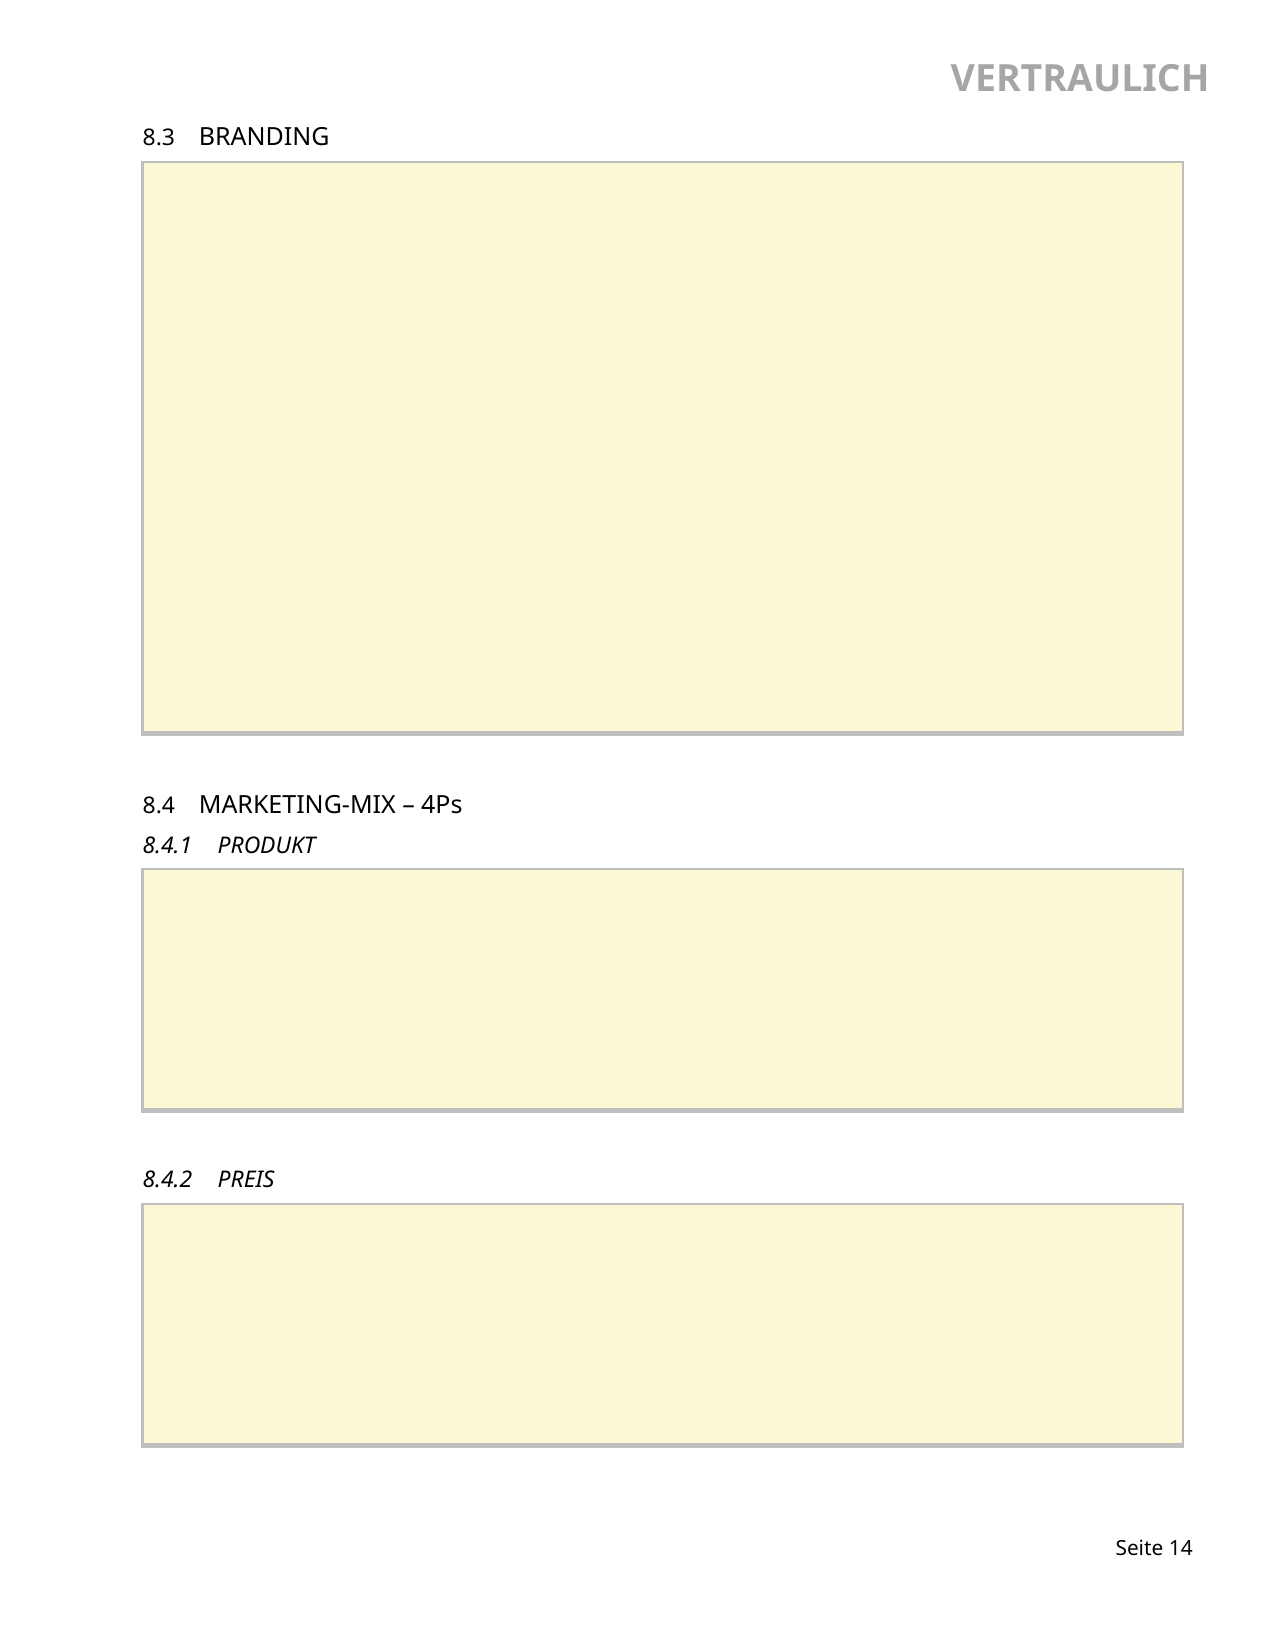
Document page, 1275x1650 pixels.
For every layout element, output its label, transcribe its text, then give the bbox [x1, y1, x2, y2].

subtitle MARKETING-MIX – 4Ps [142, 786, 1200, 820]
table_header [144, 870, 1182, 1108]
table_header [144, 1205, 1182, 1443]
subtitle PREIS [142, 1163, 1200, 1194]
table_header [144, 163, 1182, 731]
subtitle PRODUKT [142, 829, 1200, 860]
subtitle BRANDING [142, 119, 1200, 153]
